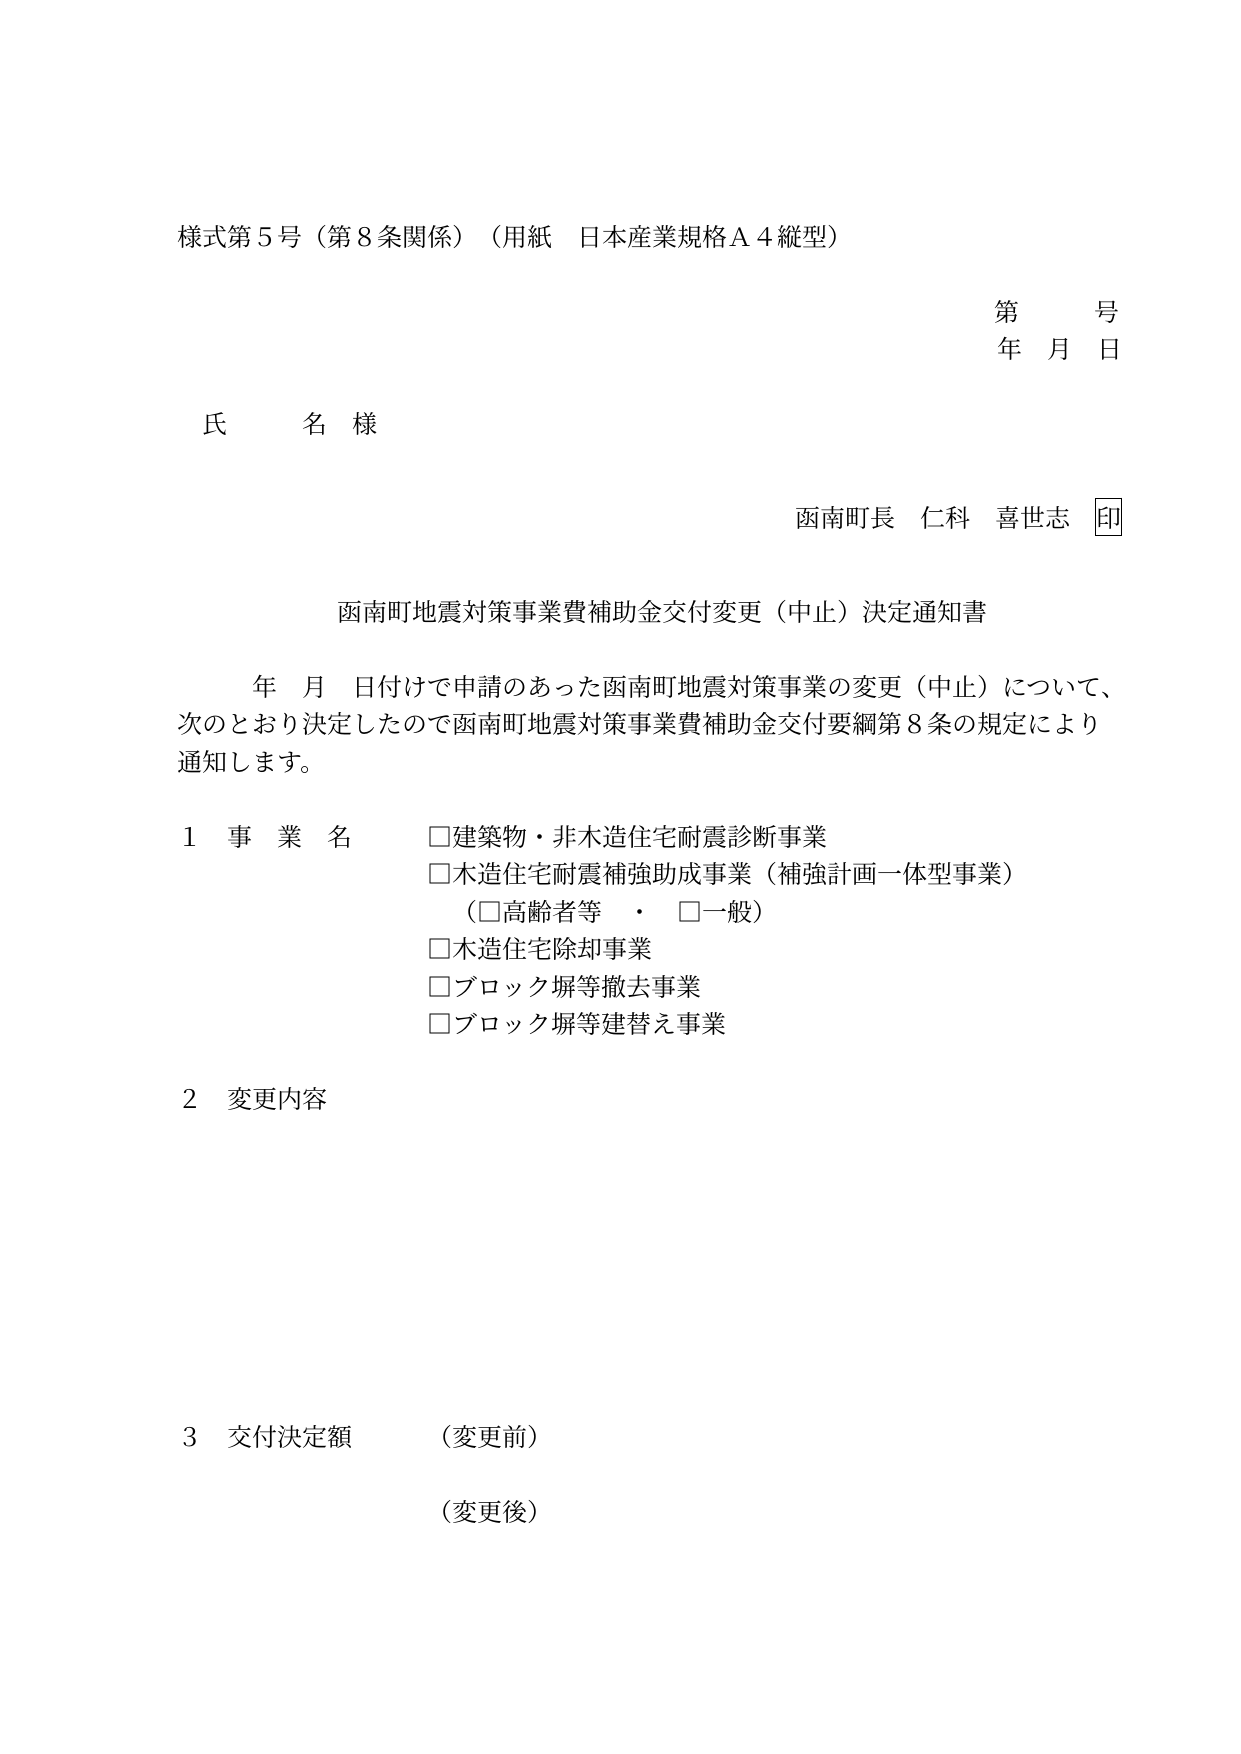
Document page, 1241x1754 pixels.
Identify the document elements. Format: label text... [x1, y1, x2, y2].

text 氏 名 様 [177, 404, 1122, 442]
text ２ 変更内容 [177, 1079, 1122, 1117]
text １ 事 業 名 □建築物・非木造住宅耐震診断事業 [177, 817, 1122, 854]
text □ブロック塀等撤去事業 [177, 967, 1122, 1004]
text 函南町地震対策事業費補助金交付変更（中止）決定通知書 [177, 592, 1122, 629]
text □木造住宅耐震補強助成事業（補強計画一体型事業） [177, 854, 1122, 892]
text 第 号 [177, 292, 1137, 329]
text □木造住宅除却事業 [177, 929, 1122, 967]
text （変更後） [177, 1492, 1122, 1529]
text ３ 交付決定額 （変更前） [177, 1417, 1122, 1454]
text 年 月 日 [177, 329, 1122, 367]
text □ブロック塀等建替え事業 [177, 1004, 1122, 1042]
text 函南町長 仁科 喜世志 印 [177, 479, 1122, 554]
text （□高齢者等 ・ □一般） [177, 892, 1122, 929]
text 様式第５号（第８条関係）（用紙 日本産業規格Ａ４縦型） [177, 217, 1122, 254]
text 年 月 日付けで申請のあった函南町地震対策事業の変更（中止）について、次のとおり決定したので函南町地震対策事業費補助金交付要綱第８条の規定により通知します。 [177, 667, 1122, 779]
